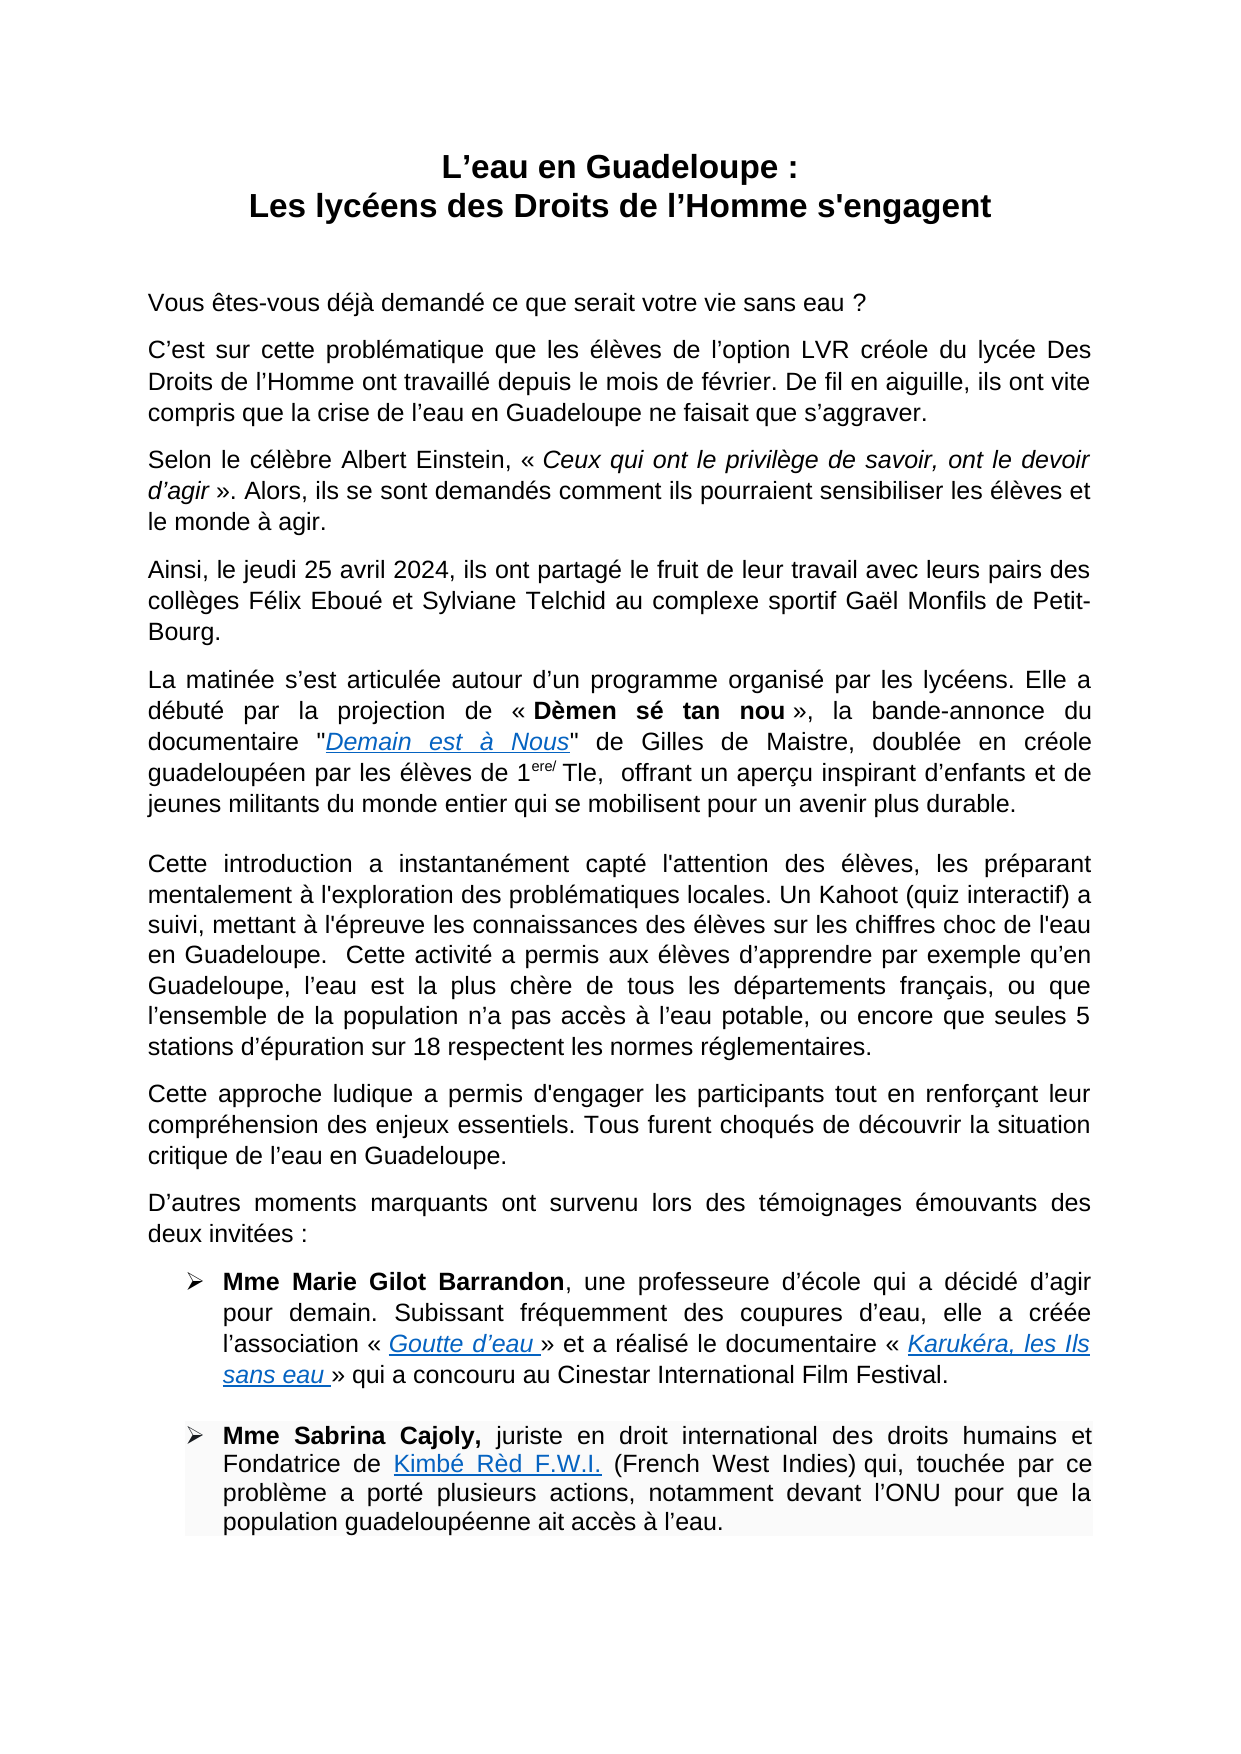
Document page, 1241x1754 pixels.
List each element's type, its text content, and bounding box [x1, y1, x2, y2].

text Selon le célèbre Albert Einstein, « Ceux qui ont le privilège de savoir, ont le devoir d’agir ». Alors, ils se sont demandés comment ils pourraient sensibiliser les élèves et le monde à agir. [148, 445, 1093, 536]
subtitle Mme Sabrina Cajoly, juriste en droit international des droits humains et Fondatrice de Kimbé Rèd F.W.I. (French West Indies) qui, touchée par ce problème a porté plusieurs actions, notamment devant l’ONU pour que la population guadeloupéenne ait accès à l’eau. [185, 1421, 1093, 1536]
list Mme Marie Gilot Barrandon, une professeure d’école qui a décidé d’agir pour demain. Subissant fréquemment des coupures d’eau, elle a créée l’association « Goutte d’eau » et a réalisé le documentaire « Karukéra, les Ils sans eau » qui a concouru au Cinestar International Film Festival. [185, 1267, 1093, 1389]
text Cette approche ludique a permis d'engager les participants tout en renforçant leur compréhension des enjeux essentiels. Tous furent choqués de découvrir la situation critique de l’eau en Guadeloupe. [148, 1079, 1093, 1169]
text C’est sur cette problématique que les élèves de l’option LVR créole du lycée Des Droits de l’Homme ont travaillé depuis le mois de février. De fil en aiguille, ils ont vite compris que la crise de l’eau en Guadeloupe ne faisait que s’aggraver. [148, 335, 1093, 426]
text Vous êtes-vous déjà demandé ce que serait votre vie sans eau ? [148, 288, 1093, 316]
text L’eau en Guadeloupe : [148, 148, 1093, 186]
text Cette introduction a instantanément capté l'attention des élèves, les préparant mentalement à l'exploration des problématiques locales. Un Kahoot (quiz interactif) a suivi, mettant à l'épreuve les connaissances des élèves sur les chiffres choc de l'eau en Guadeloupe. Cette activité a permis aux élèves d’apprendre par exemple qu’en Guadeloupe, l’eau est la plus chère de tous les départements français, ou que l’ensemble de la population n’a pas accès à l’eau potable, ou encore que seules 5 stations d’épuration sur 18 respectent les normes réglementaires. [148, 849, 1093, 1060]
text D’autres moments marquants ont survenu lors des témoignages émouvants des deux invitées : [148, 1188, 1093, 1248]
text Les lycéens des Droits de l’Homme s'engagent [148, 186, 1093, 224]
text Ainsi, le jeudi 25 avril 2024, ils ont partagé le fruit de leur travail avec leurs pairs des collèges Félix Eboué et Sylviane Telchid au complexe sportif Gaël Monfils de Petit-Bourg. [148, 555, 1093, 646]
text La matinée s’est articulée autour d’un programme organisé par les lycéens. Elle a débuté par la projection de « Dèmen sé tan nou », la bande-annonce du documentaire "Demain est à Nous" de Gilles de Maistre, doublée en créole guadeloupéen par les élèves de 1ere/ Tle, offrant un aperçu inspirant d’enfants et de jeunes militants du monde entier qui se mobilisent pour un avenir plus durable. [148, 665, 1093, 818]
